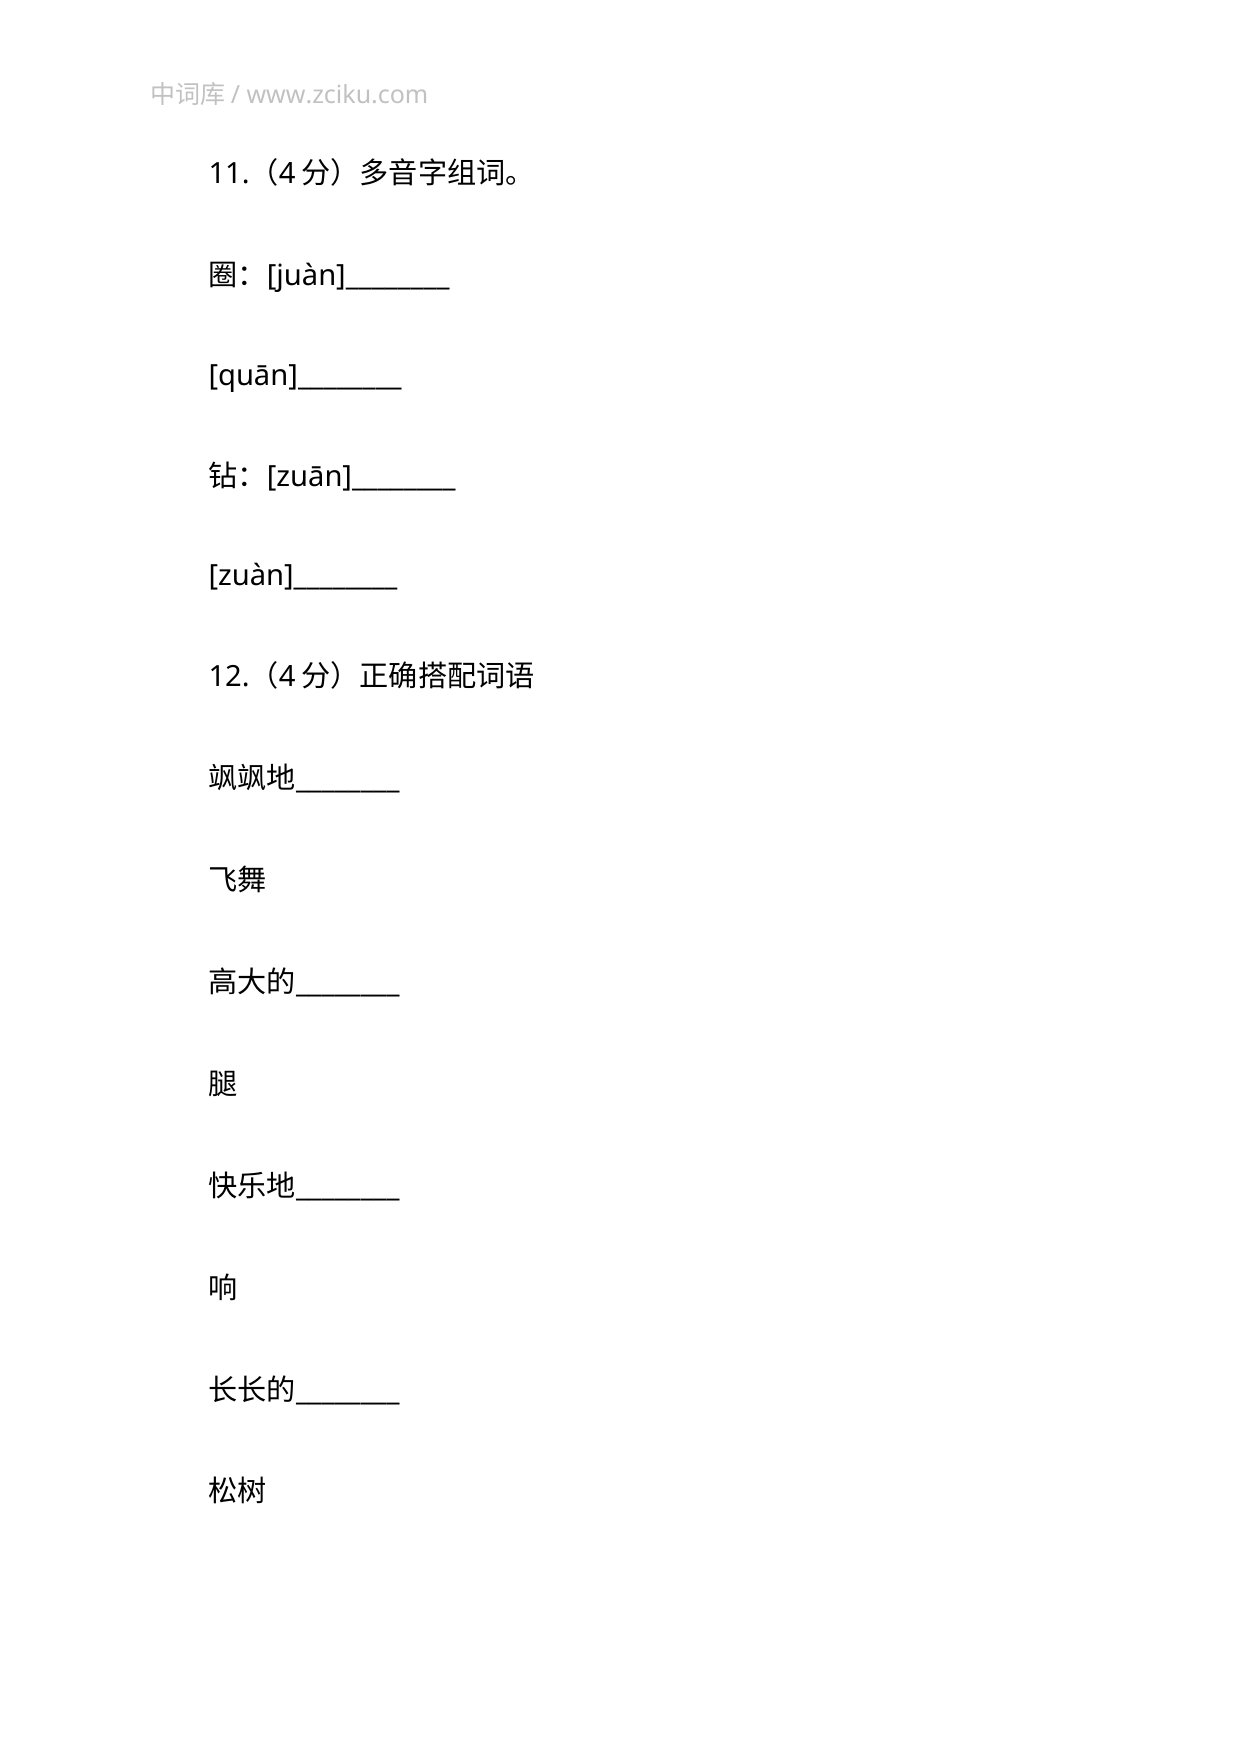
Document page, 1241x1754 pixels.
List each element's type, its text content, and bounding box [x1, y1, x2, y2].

text [quān]________ [150, 354, 1090, 394]
text 快乐地________ [150, 1162, 1090, 1205]
text 飞舞 [150, 857, 1090, 899]
text 圈：[juàn]________ [150, 252, 1090, 294]
text 钻：[zuān]________ [150, 452, 1090, 495]
text 响 [150, 1264, 1090, 1307]
text 松树 [150, 1468, 1090, 1510]
text 腿 [150, 1061, 1090, 1103]
text 高大的________ [150, 958, 1090, 1001]
text 11.（4分）多音字组词。 [150, 150, 1090, 192]
text 飒飒地________ [150, 755, 1090, 797]
text [zuàn]________ [150, 554, 1090, 594]
text 长长的________ [150, 1366, 1090, 1408]
text 12.（4分）正确搭配词语 [150, 653, 1090, 695]
